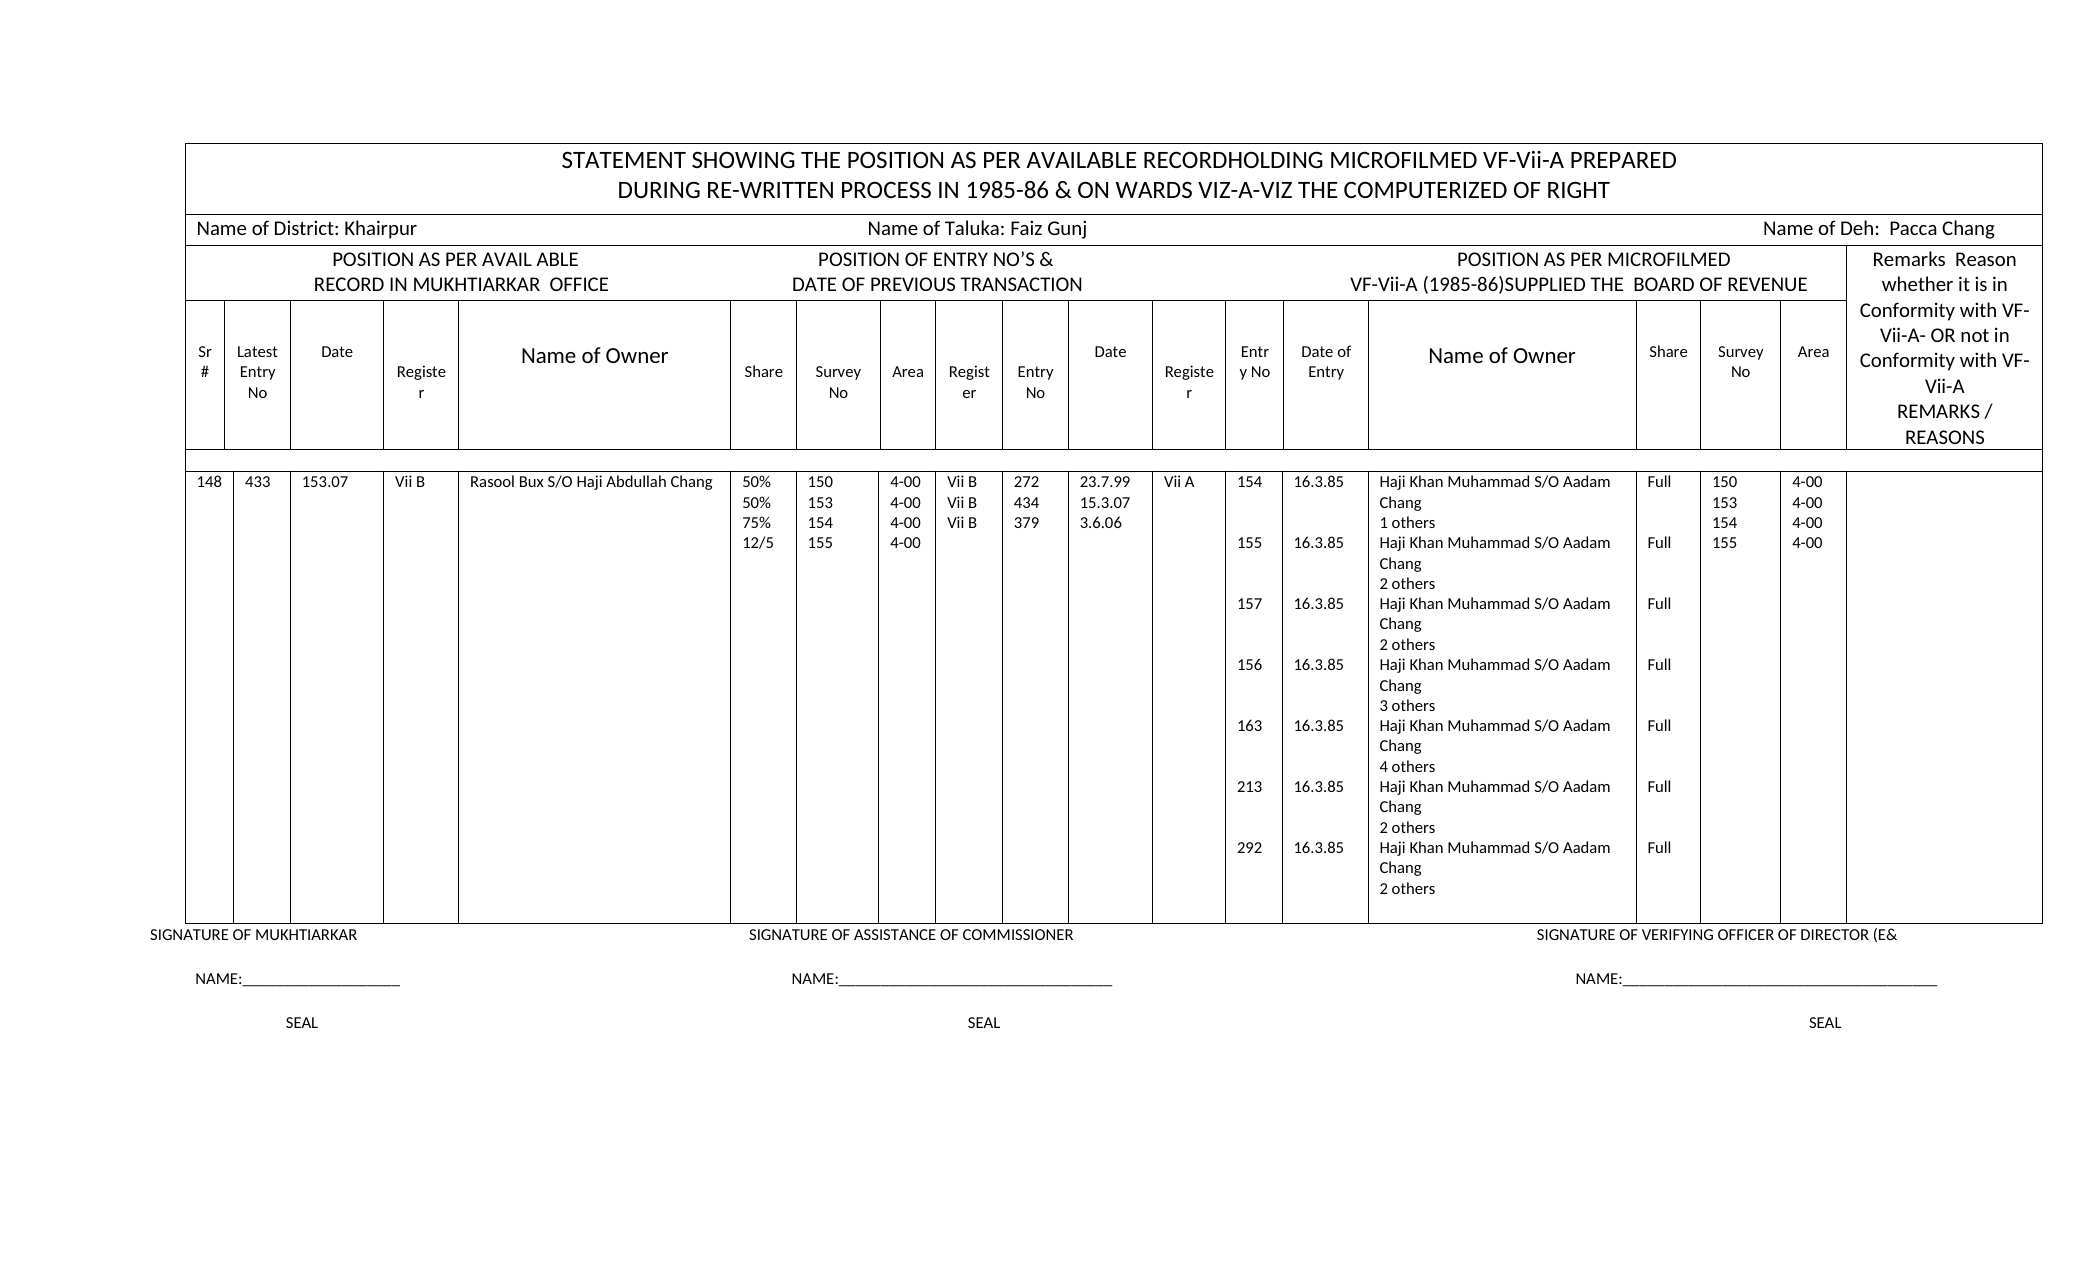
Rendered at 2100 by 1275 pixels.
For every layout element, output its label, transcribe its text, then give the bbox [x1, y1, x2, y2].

table_cell Register [1153, 301, 1225, 449]
table_cell 16.3.85 16.3.85 16.3.85 16.3.85 16.3.85 16.3.85 16.3.85 [1283, 472, 1368, 923]
table_cell Sr # [186, 301, 224, 449]
table_cell 4-00 4-00 4-00 4-00 [1781, 472, 1846, 923]
text SEAL SEAL SEAL [150, 1012, 1950, 1033]
table_cell Vii B Vii B Vii B [936, 472, 1002, 923]
table_cell Date of Entry [1284, 301, 1368, 449]
table_cell Entry No [1226, 301, 1283, 449]
table_cell Register [384, 301, 458, 449]
table_cell Name of Owner [459, 301, 730, 449]
table_cell Latest Entry No [225, 301, 290, 449]
table_cell Register [936, 301, 1002, 449]
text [150, 182, 1950, 944]
table_cell 272 434 379 [1003, 472, 1068, 923]
table_cell [186, 450, 2042, 471]
table_cell 148 [186, 472, 233, 923]
table_cell Name of Owner [1369, 301, 1636, 449]
table_cell 4-00 4-00 4-00 4-00 [879, 472, 935, 923]
table_cell Share [1637, 301, 1700, 449]
table_cell [1847, 472, 2042, 923]
table_cell 153.07 [291, 472, 383, 923]
table_cell Remarks Reason whether it is in Conformity with VF-Vii-A- OR not in Conformity with VF-Vii-A REMARKS / REASONS [1847, 246, 2042, 449]
table_cell Area [881, 301, 935, 449]
table_cell 154 155 157 156 163 213 292 [1226, 472, 1282, 923]
table_cell 23.7.99 15.3.07 3.6.06 [1069, 472, 1152, 923]
text NAME:___________________ NAME:_________________________________ NAME:______________________________________ [150, 968, 1950, 988]
table_cell 50% 50% 75% 12/5 [731, 472, 796, 923]
table_cell Survey No [1701, 301, 1780, 449]
table_cell 150 153 154 155 [1701, 472, 1780, 923]
table_cell Area [1781, 301, 1846, 449]
table_cell Full Full Full Full Full Full Full [1637, 472, 1700, 923]
table_cell 150 153 154 155 [797, 472, 878, 923]
table_cell POSITION AS PER AVAIL ABLE POSITION OF ENTRY NO’S & POSITION AS PER MICROFILMED RECORD IN MUKHTIARKAR OFFICE DATE OF PREVIOUS TRANSACTION VF-Vii-A (1985-86)SUPPLIED THE BOARD OF REVENUE [186, 246, 1846, 300]
table_cell 433 [234, 472, 290, 923]
table_cell Entry No [1003, 301, 1068, 449]
table_cell Date [1069, 301, 1152, 449]
table_cell Rasool Bux S/O Haji Abdullah Chang [459, 472, 730, 923]
table_cell Share [731, 301, 796, 449]
table_cell Date [291, 301, 383, 449]
table_cell Vii B [384, 472, 458, 923]
table_cell Name of District: Khairpur Name of Taluka: Faiz Gunj Name of Deh: Pacca Chang [186, 215, 2042, 245]
table_cell Vii A [1153, 472, 1225, 923]
table_header STATEMENT SHOWING THE POSITION AS PER AVAILABLE RECORDHOLDING MICROFILMED VF-Vii-A PREPARED DURING RE-WRITTEN PROCESS IN 1985-86 & ON WARDS VIZ-A-VIZ THE COMPUTERIZED OF RIGHT [186, 144, 2042, 214]
table_cell Haji Khan Muhammad S/O Aadam Chang 1 others Haji Khan Muhammad S/O Aadam Chang 2 others Haji Khan Muhammad S/O Aadam Chang 2 others Haji Khan Muhammad S/O Aadam Chang 3 others Haji Khan Muhammad S/O Aadam Chang 4 others Haji Khan Muhammad S/O Aadam Chang 2 others Haji Khan Muhammad S/O Aadam Chang 2 others [1369, 472, 1636, 923]
table_cell Survey No [797, 301, 880, 449]
